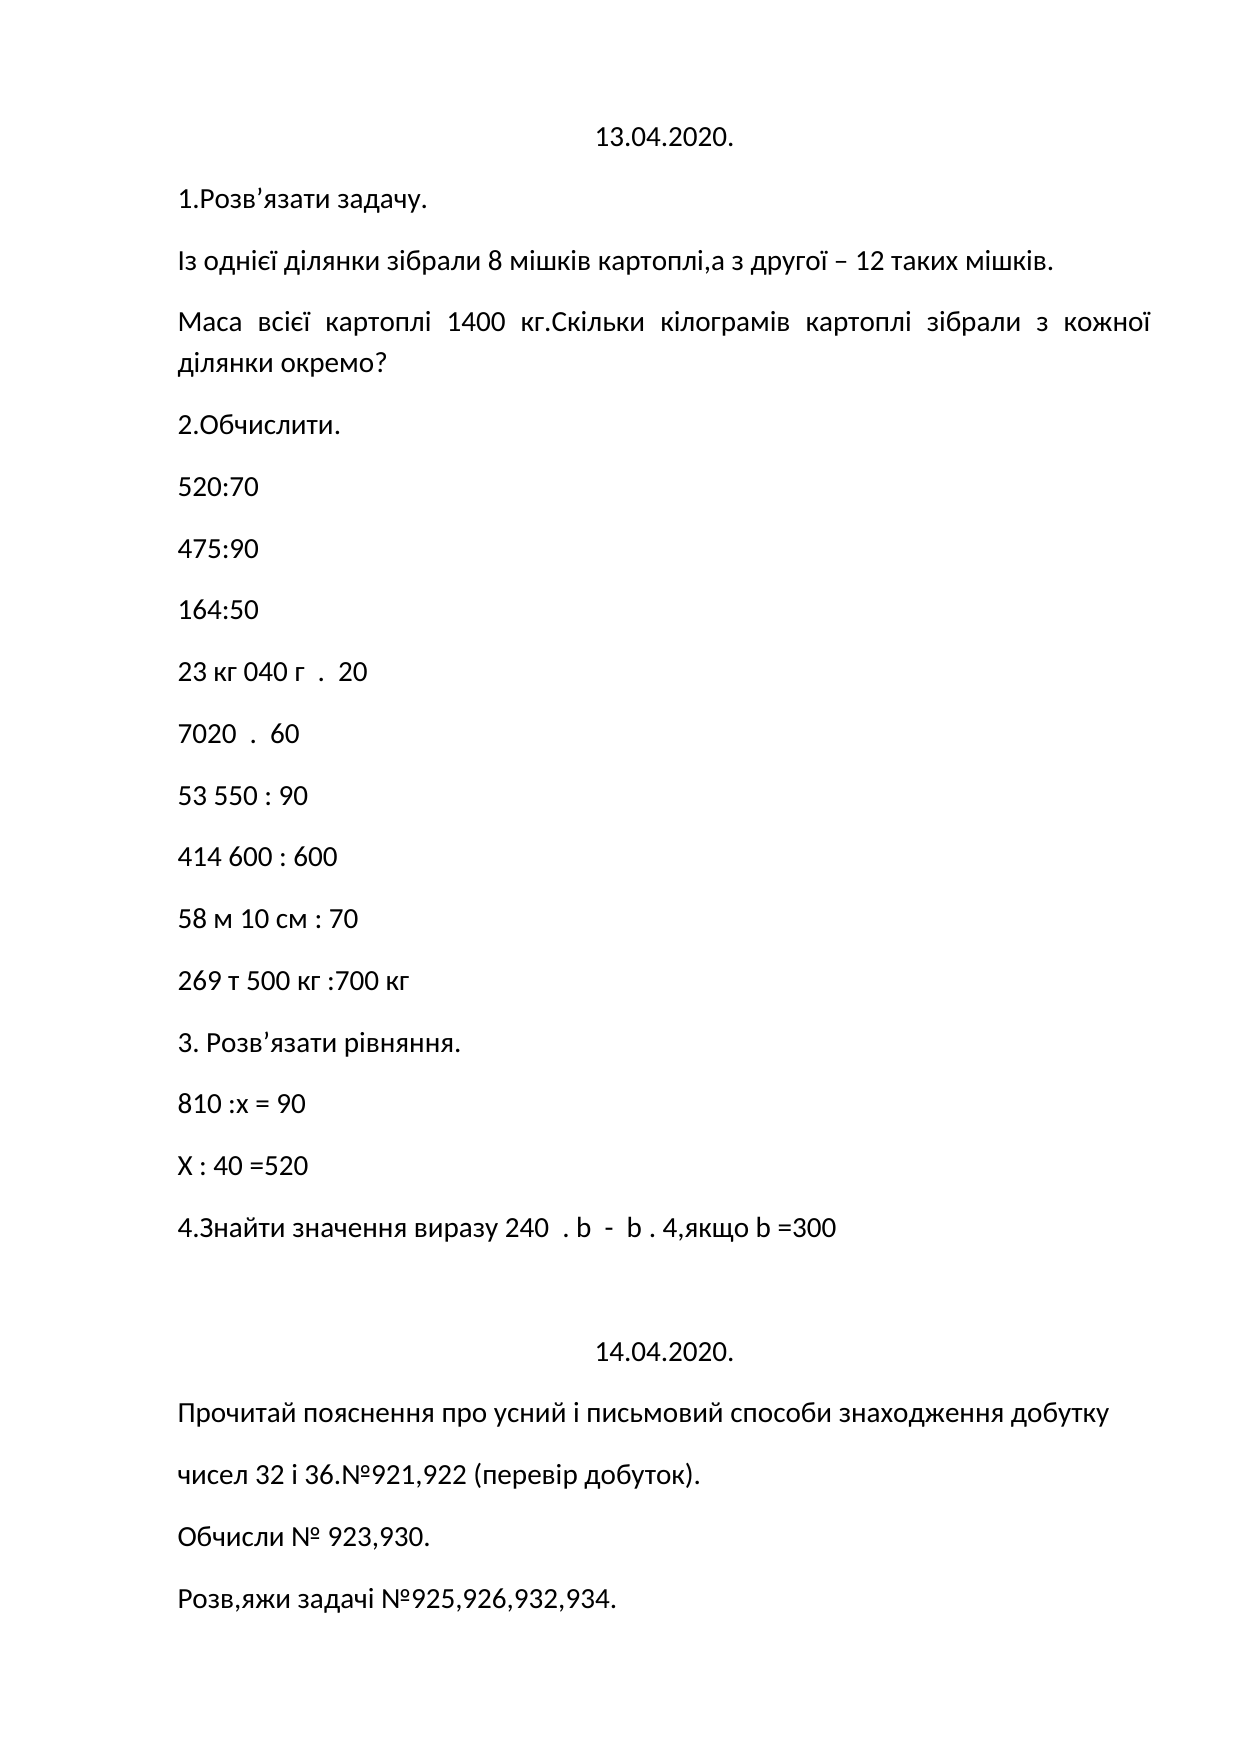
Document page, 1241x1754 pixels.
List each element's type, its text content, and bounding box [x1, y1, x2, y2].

text 1.Розв’язати задачу. [177, 180, 1152, 216]
text 810 :x = 90 [177, 1086, 1152, 1121]
text 475:90 [177, 530, 1152, 565]
text 23 кг 040 г . 20 [177, 653, 1152, 689]
text Прочитай пояснення про усний і письмовий способи знаходження добутку [177, 1394, 1152, 1430]
text Х : 40 =520 [177, 1147, 1152, 1183]
text 269 т 500 кг :700 кг [177, 962, 1152, 998]
text Із однієї ділянки зібрали 8 мішків картоплі,а з другої – 12 таких мішків. [177, 242, 1152, 277]
text 164:50 [177, 591, 1152, 627]
text 58 м 10 см : 70 [177, 900, 1152, 936]
text чисел 32 і 36.№921,922 (перевір добуток). [177, 1456, 1152, 1492]
text 520:70 [177, 468, 1152, 503]
text 2.Обчислити. [177, 406, 1152, 442]
text Маса всієї картоплі 1400 кг.Скільки кілограмів картоплі зібрали з кожної ділянки окремо? [177, 303, 1152, 380]
text 3. Розв’язати рівняння. [177, 1024, 1152, 1059]
text 4.Знайти значення виразу 240 . b - b . 4,якщо b =300 [177, 1209, 1152, 1245]
text 7020 . 60 [177, 715, 1152, 751]
text Обчисли № 923,930. [177, 1518, 1152, 1554]
text 53 550 : 90 [177, 777, 1152, 812]
text 13.04.2020. [177, 118, 1152, 154]
text 14.04.2020. [177, 1333, 1152, 1368]
text 414 600 : 600 [177, 838, 1152, 874]
text Розв,яжи задачі №925,926,932,934. [177, 1580, 1152, 1615]
